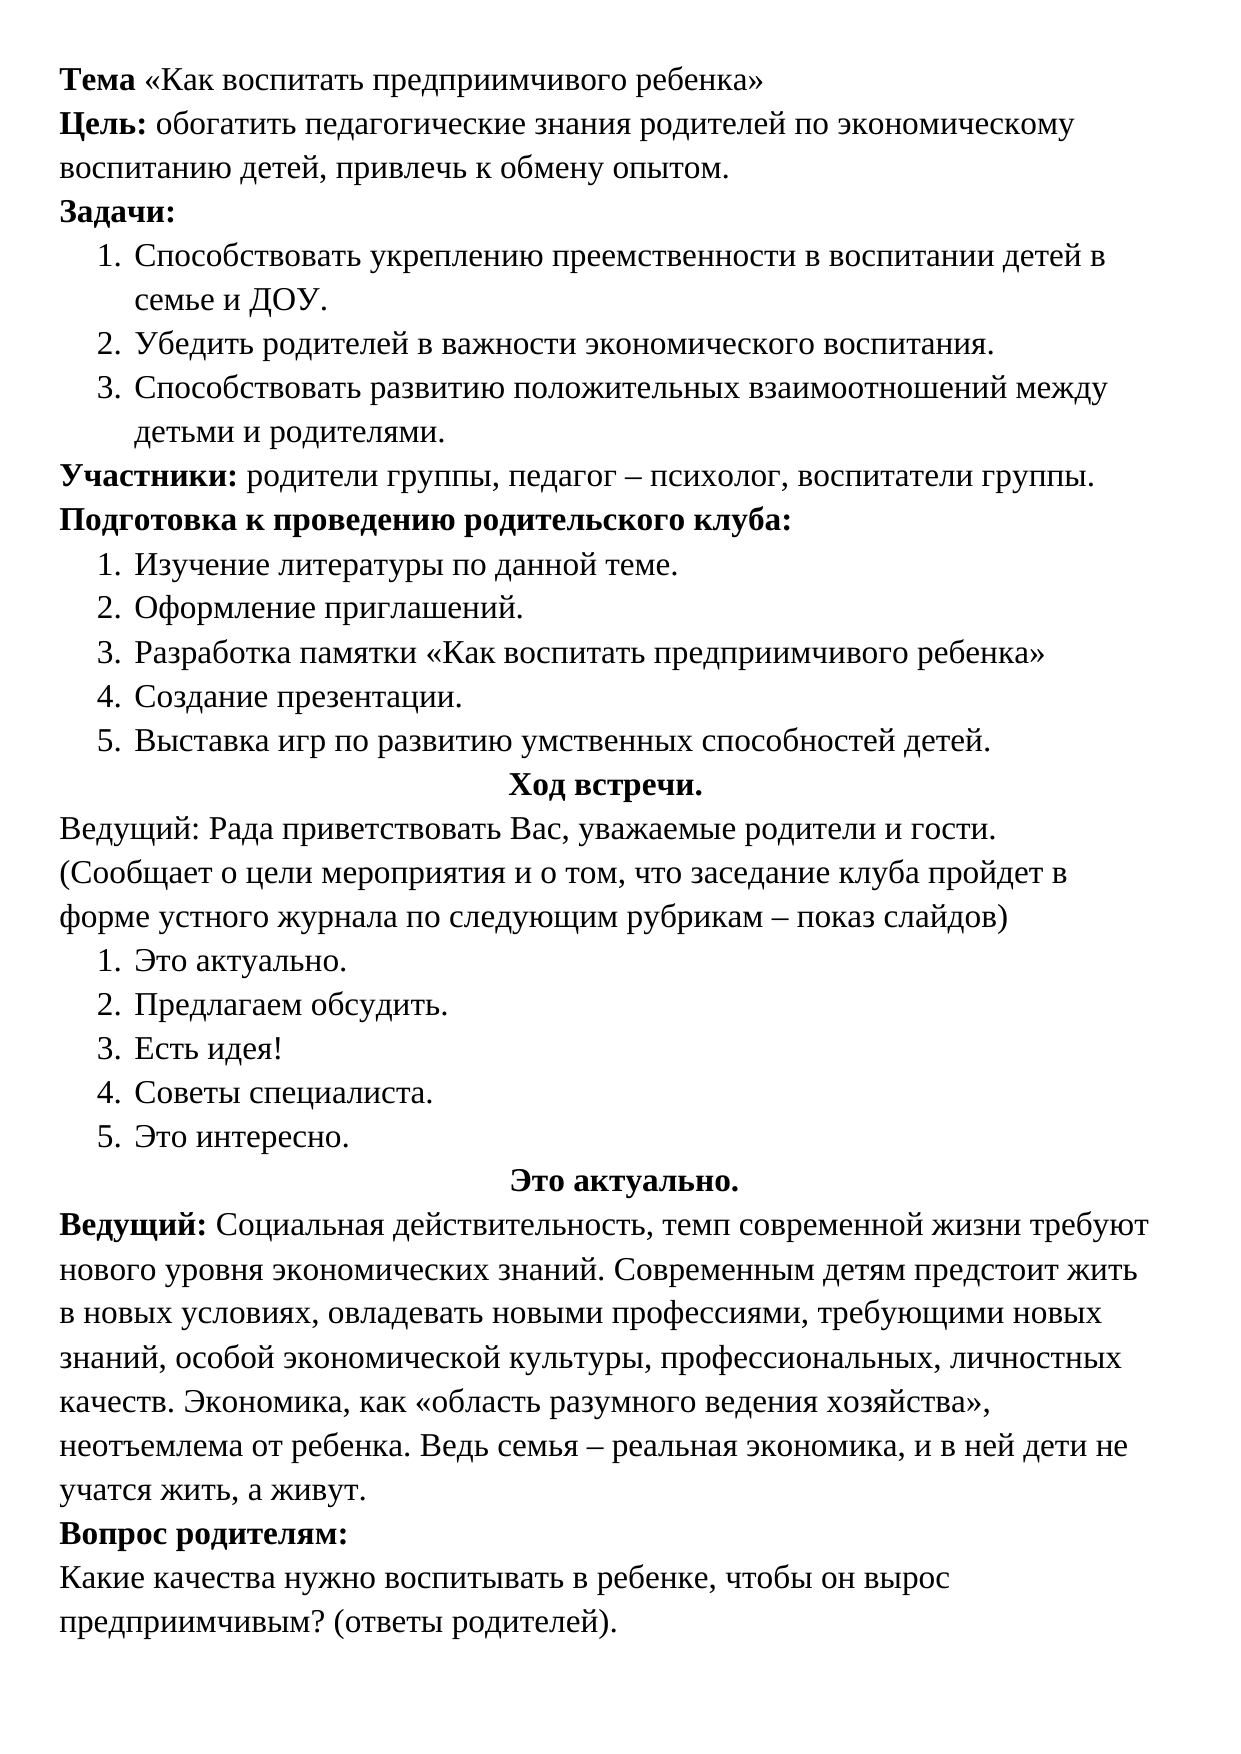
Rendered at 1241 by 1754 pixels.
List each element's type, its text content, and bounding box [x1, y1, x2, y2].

list Изучение литературы по данной теме. [97, 544, 1152, 582]
text Задачи: [59, 191, 1152, 229]
list Разработка памятки «Как воспитать предприимчивого ребенка» [97, 632, 1152, 670]
list Создание презентации. [97, 676, 1152, 714]
text Это актуально. [97, 1161, 1152, 1199]
text Подготовка к проведению родительского клуба: [59, 500, 1152, 538]
list Выставка игр по развитию умственных способностей детей. [97, 720, 1152, 758]
text Ведущий: Рада приветствовать Вас, уважаемые родители и гости. (Сообщает о цели мероприятия и о том, что заседание клуба пройдет в форме устного журнала по следующим рубрикам – показ слайдов) [59, 808, 1152, 934]
list Это актуально. [97, 940, 1152, 979]
list Оформление приглашений. [97, 588, 1152, 626]
text Вопрос родителям: [59, 1513, 1152, 1551]
list Предлагаем обсудить. [97, 984, 1152, 1023]
list Это интересно. [97, 1117, 1152, 1155]
list Убедить родителей в важности экономического воспитания. [97, 323, 1152, 362]
list Способствовать укреплению преемственности в воспитании детей в семье и ДОУ. [97, 235, 1152, 318]
list Советы специалиста. [97, 1072, 1152, 1111]
text Какие качества нужно воспитывать в ребенке, чтобы он вырос предприимчивым? (ответы родителей). [59, 1557, 1152, 1639]
text Участники: родители группы, педагог – психолог, воспитатели группы. [59, 456, 1152, 494]
text Ведущий: Социальная действительность, темп современной жизни требуют нового уровня экономических знаний. Современным детям предстоит жить в новых условиях, овладевать новыми профессиями, требующими новых знаний, особой экономической культуры, профессиональных, личностных качеств. Экономика, как «область разумного ведения хозяйства», неотъемлема от ребенка. Ведь семья – реальная экономика, и в ней дети не учатся жить, а живут. [59, 1205, 1152, 1507]
text Тема «Как воспитать предприимчивого ребенка» [59, 59, 1152, 97]
list Способствовать развитию положительных взаимоотношений между детьми и родителями. [97, 367, 1152, 450]
text Ход встречи. [59, 764, 1152, 802]
list Есть идея! [97, 1028, 1152, 1067]
text Цель: обогатить педагогические знания родителей по экономическому воспитанию детей, привлечь к обмену опытом. [59, 103, 1152, 186]
